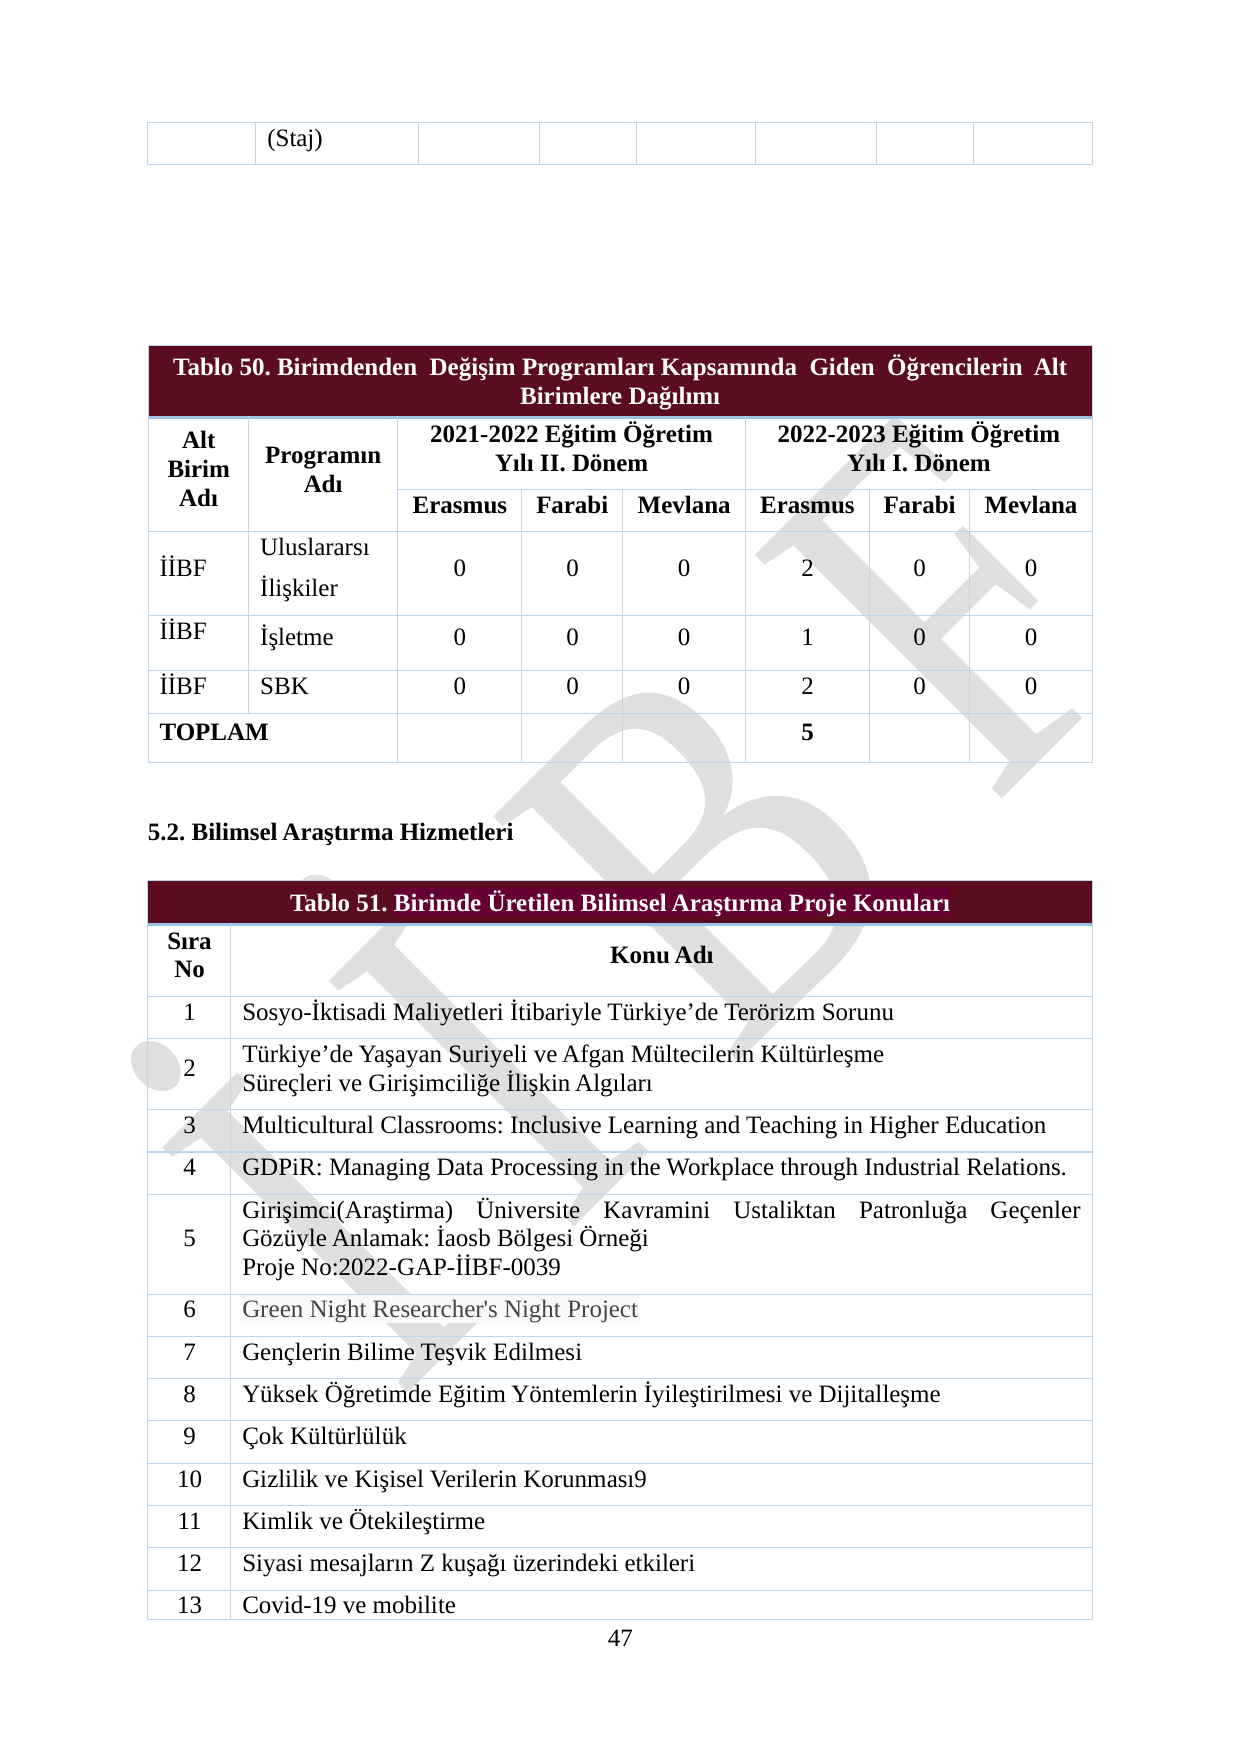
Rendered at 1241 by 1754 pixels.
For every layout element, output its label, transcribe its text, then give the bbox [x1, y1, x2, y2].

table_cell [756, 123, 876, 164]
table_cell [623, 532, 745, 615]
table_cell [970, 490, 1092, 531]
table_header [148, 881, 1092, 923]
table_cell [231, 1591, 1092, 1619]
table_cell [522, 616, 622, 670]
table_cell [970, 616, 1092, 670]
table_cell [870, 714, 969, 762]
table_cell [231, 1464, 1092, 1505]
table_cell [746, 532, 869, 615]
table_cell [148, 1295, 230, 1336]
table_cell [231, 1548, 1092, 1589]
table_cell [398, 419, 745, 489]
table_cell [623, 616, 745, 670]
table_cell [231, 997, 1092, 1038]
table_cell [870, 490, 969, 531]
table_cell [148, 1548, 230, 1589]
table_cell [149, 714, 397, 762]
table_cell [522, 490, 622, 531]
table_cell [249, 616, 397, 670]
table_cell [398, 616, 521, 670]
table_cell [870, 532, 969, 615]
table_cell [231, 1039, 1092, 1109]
subtitle 5.2. Bilimsel Araştırma Hizmetleri [148, 817, 1092, 845]
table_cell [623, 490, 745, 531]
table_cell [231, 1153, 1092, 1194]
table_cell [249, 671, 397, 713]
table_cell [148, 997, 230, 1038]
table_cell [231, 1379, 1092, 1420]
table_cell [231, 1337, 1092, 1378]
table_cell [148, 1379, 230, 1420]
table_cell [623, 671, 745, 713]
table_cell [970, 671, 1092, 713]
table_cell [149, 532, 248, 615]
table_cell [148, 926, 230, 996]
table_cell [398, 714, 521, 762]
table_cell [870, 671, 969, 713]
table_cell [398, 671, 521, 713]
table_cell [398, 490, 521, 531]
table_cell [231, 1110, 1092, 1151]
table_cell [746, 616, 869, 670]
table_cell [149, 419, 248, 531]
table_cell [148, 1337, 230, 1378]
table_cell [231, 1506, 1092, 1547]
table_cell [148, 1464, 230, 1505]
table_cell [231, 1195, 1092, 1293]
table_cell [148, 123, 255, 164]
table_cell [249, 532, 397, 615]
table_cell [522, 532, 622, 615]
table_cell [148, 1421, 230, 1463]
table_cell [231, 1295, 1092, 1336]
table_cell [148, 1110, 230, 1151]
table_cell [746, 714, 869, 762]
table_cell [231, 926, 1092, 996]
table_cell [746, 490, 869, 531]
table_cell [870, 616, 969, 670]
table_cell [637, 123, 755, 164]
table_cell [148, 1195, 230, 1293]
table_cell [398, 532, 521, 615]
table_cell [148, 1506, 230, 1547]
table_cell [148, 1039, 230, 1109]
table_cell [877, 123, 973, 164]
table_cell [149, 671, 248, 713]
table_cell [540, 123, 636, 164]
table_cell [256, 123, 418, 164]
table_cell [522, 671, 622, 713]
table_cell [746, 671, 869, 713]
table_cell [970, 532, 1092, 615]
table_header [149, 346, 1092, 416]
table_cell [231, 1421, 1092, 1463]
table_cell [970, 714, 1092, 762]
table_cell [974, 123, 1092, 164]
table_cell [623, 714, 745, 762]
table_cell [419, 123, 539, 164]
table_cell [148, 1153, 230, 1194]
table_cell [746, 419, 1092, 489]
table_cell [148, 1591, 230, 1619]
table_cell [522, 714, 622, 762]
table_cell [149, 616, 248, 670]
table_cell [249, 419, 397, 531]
